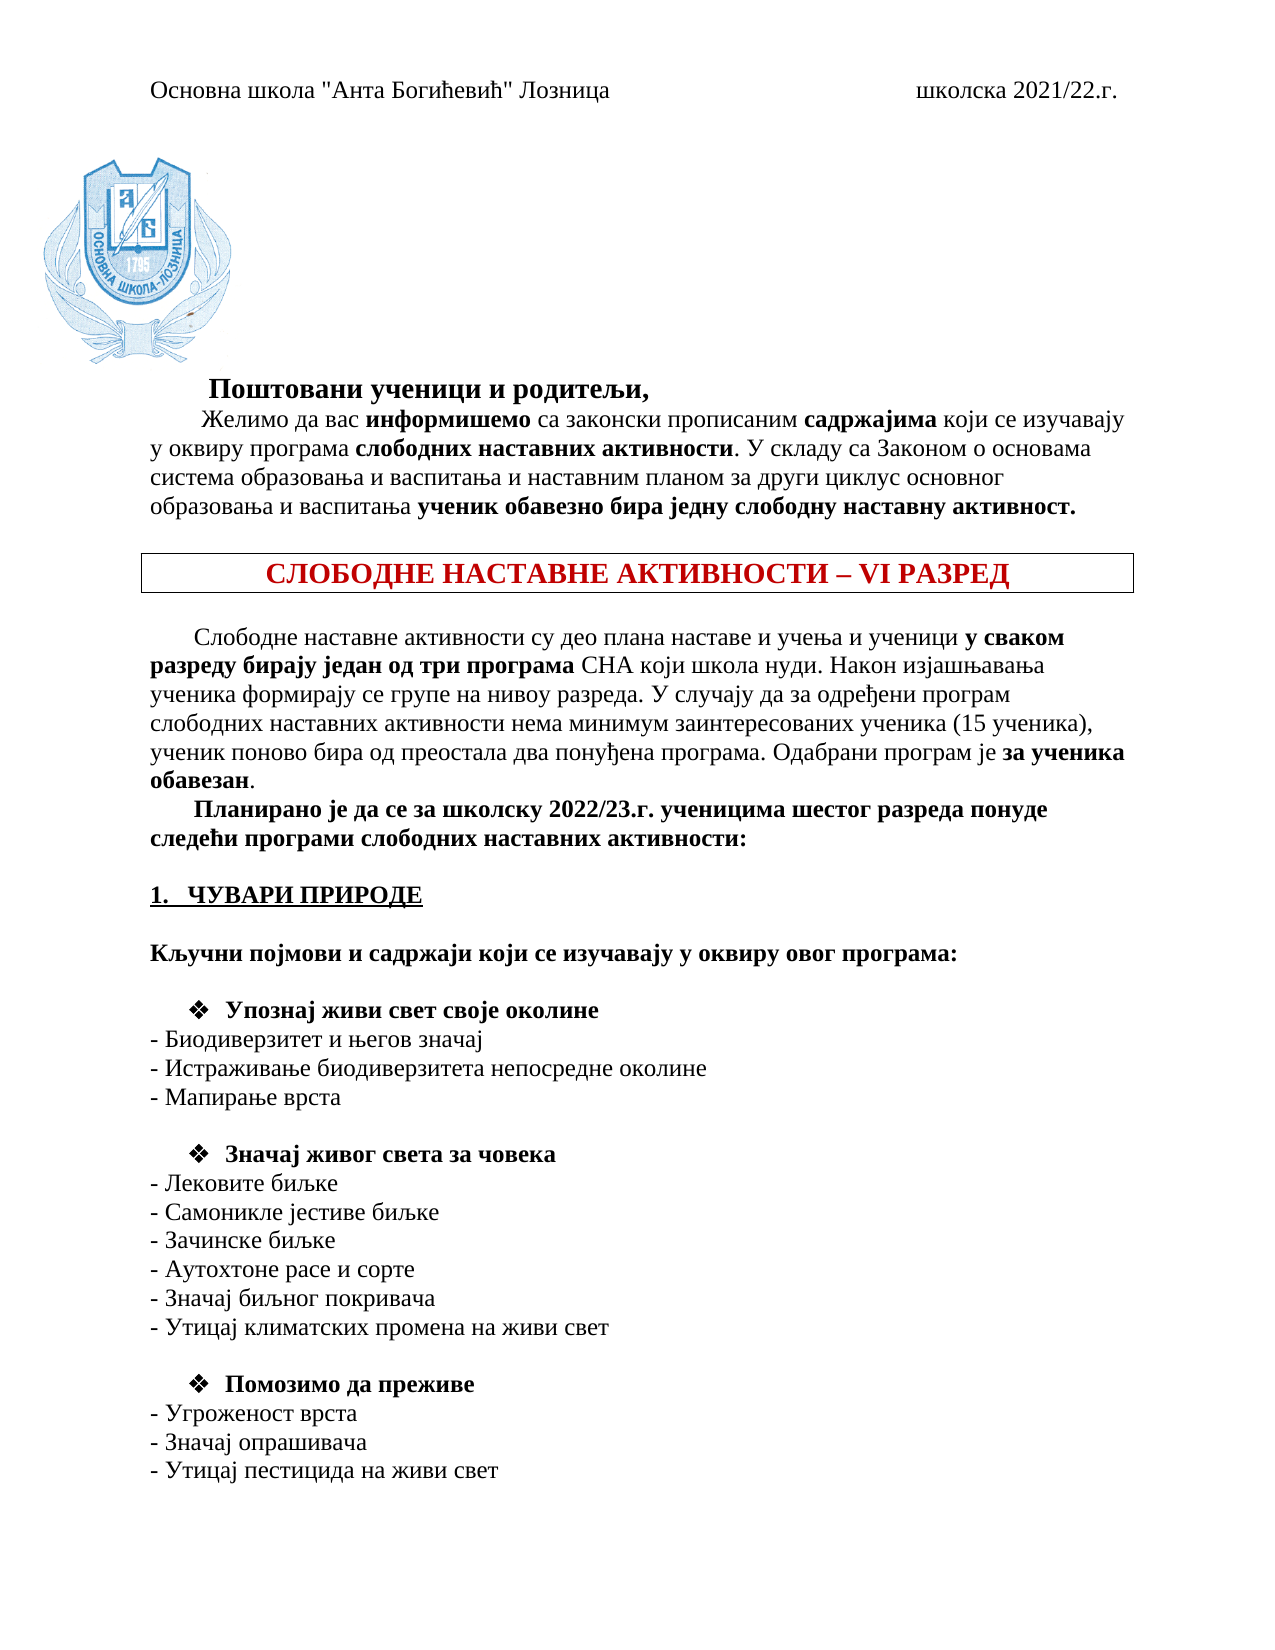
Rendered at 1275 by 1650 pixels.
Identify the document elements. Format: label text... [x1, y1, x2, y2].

list Упознај живи свет своје околине [187, 995, 1125, 1024]
text - Биодиверзитет и његов значај [150, 1024, 1125, 1053]
text СЛОБОДНЕ НАСТАВНЕ АКТИВНОСТИ – VI РАЗРЕД [142, 554, 1133, 592]
text Поштовани ученици и родитељи, [150, 150, 1125, 404]
text - Лековите биљке [150, 1168, 1125, 1197]
list Помозимо да преживе [187, 1369, 1125, 1398]
text - Значај биљног покривача [150, 1283, 1125, 1312]
text Планирано је да се за школску 2022/23.г. ученицима шестог разреда понуде следећи програми слободних наставних активности: [150, 794, 1125, 852]
text - Утицај климатских промена на живи свет [150, 1312, 1125, 1340]
list Значај живог света за човека [187, 1139, 1125, 1168]
text - Значај опрашивача [150, 1427, 1125, 1455]
text - Зачинске биљке [150, 1225, 1125, 1254]
text - Мапирање врста [150, 1082, 1125, 1110]
picture [35, 150, 242, 371]
text - Аутохтоне расе и сорте [150, 1254, 1125, 1283]
text - Истраживање биодиверзитета непосредне околине [150, 1053, 1125, 1082]
text Слободне наставне активности су део плана наставе и учења и ученици у сваком разреду бирају један од три програма СНА који школа нуди. Након изјашњавања ученика формирају се групе на нивоу разреда. У случају да за одређени програм слободних наставних активности нема минимум заинтересованих ученика (15 ученика), ученик поново бира од преостала два понуђена програма. Одабрани програм је за ученика обавезан. [150, 622, 1125, 794]
text - Угроженост врста [150, 1398, 1125, 1427]
text - Утицај пестицида на живи свет [150, 1455, 1125, 1484]
text Желимо да вас информишемо са законски прописаним садржајима који се изучавају у оквиру програма слободних наставних активности. У складу са Законом о основама система образовања и васпитања и наставним планом за други циклус основног образовања и васпитања ученик обавезно бира једну слободну наставну активност. [150, 404, 1125, 519]
text 1. ЧУВАРИ ПРИРОДЕ [150, 880, 1125, 909]
text - Самоникле јестиве биљке [150, 1197, 1125, 1225]
text Кључни појмови и садржаји који се изучавају у оквиру овог програма: [150, 938, 1125, 967]
